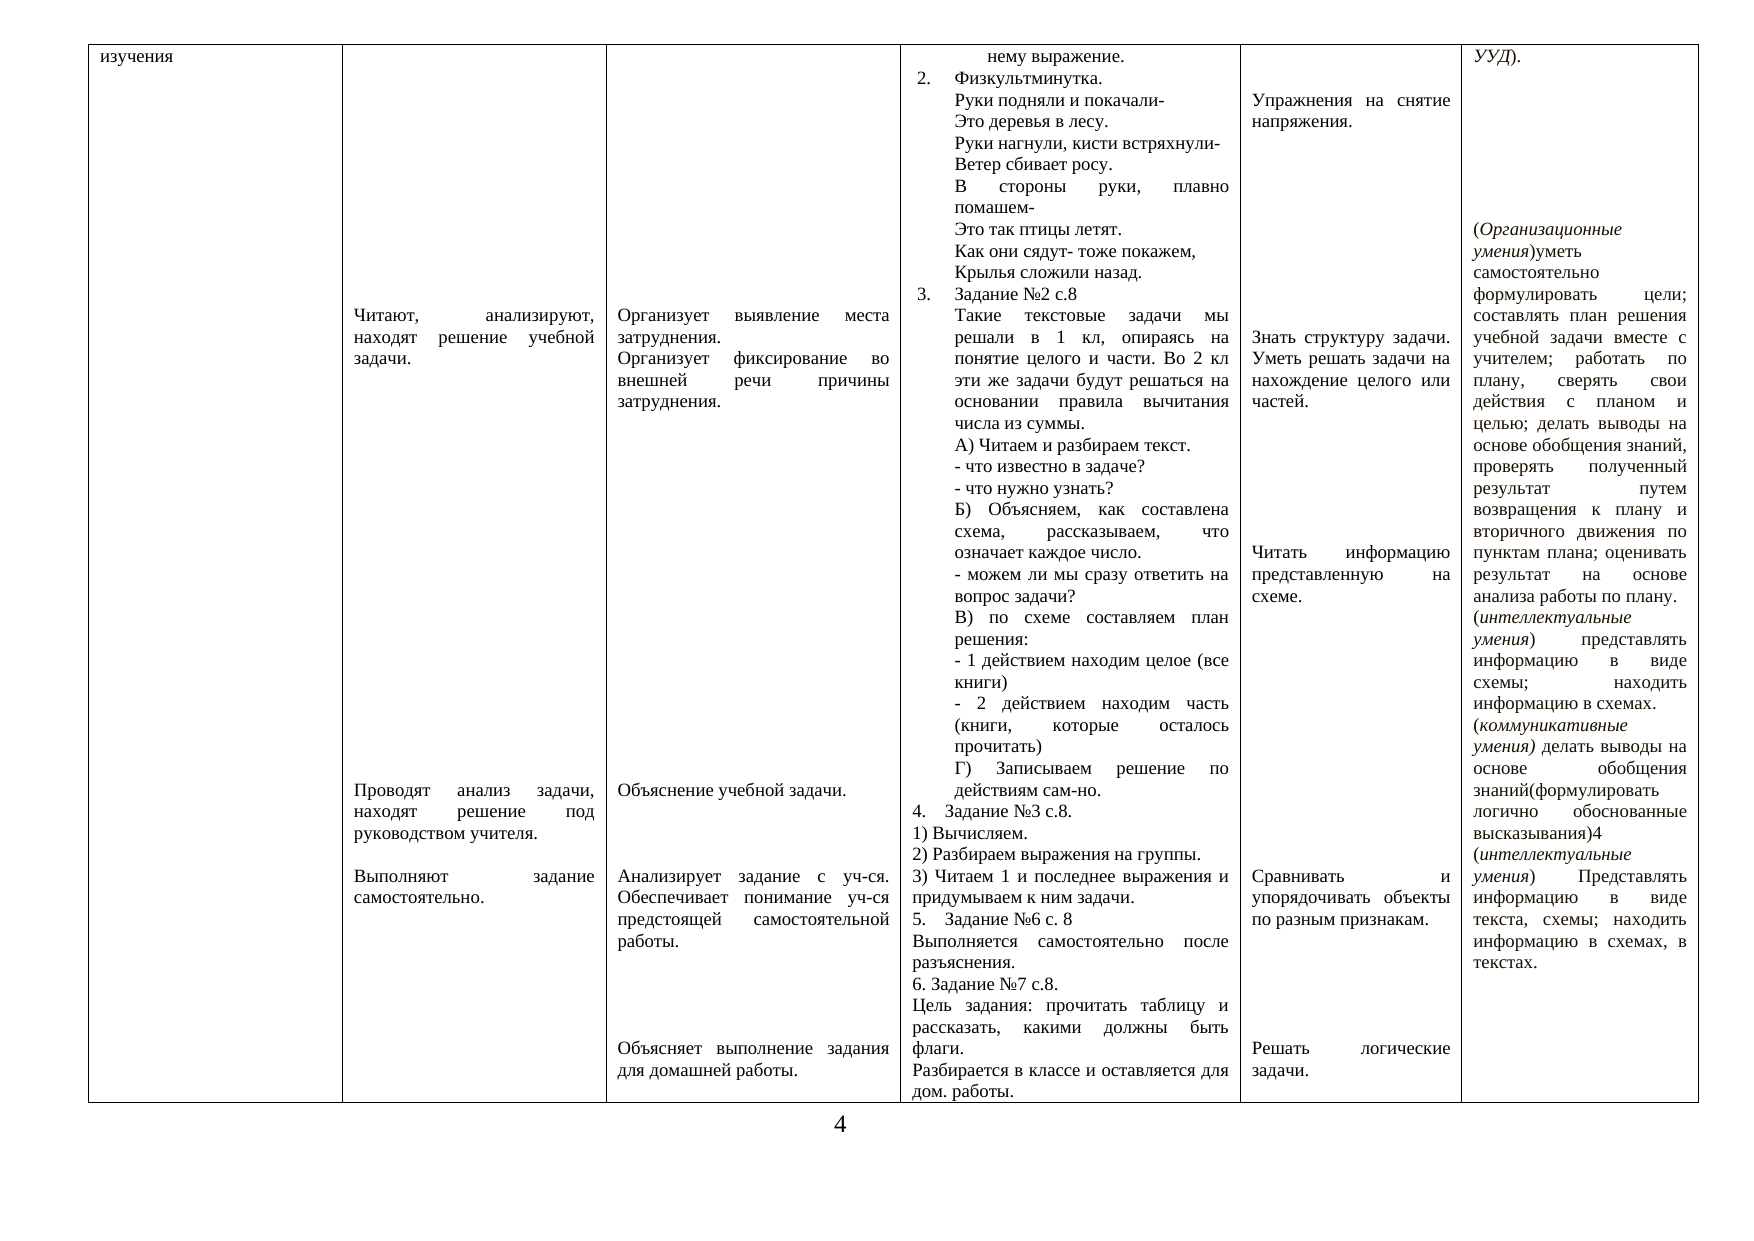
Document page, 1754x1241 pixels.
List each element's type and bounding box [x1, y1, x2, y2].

table_cell [1462, 45, 1698, 1102]
table_cell [901, 45, 1240, 1102]
table_cell [89, 45, 342, 1102]
table_cell [343, 45, 606, 1102]
table_cell [1241, 45, 1461, 1102]
table_cell [607, 45, 900, 1102]
